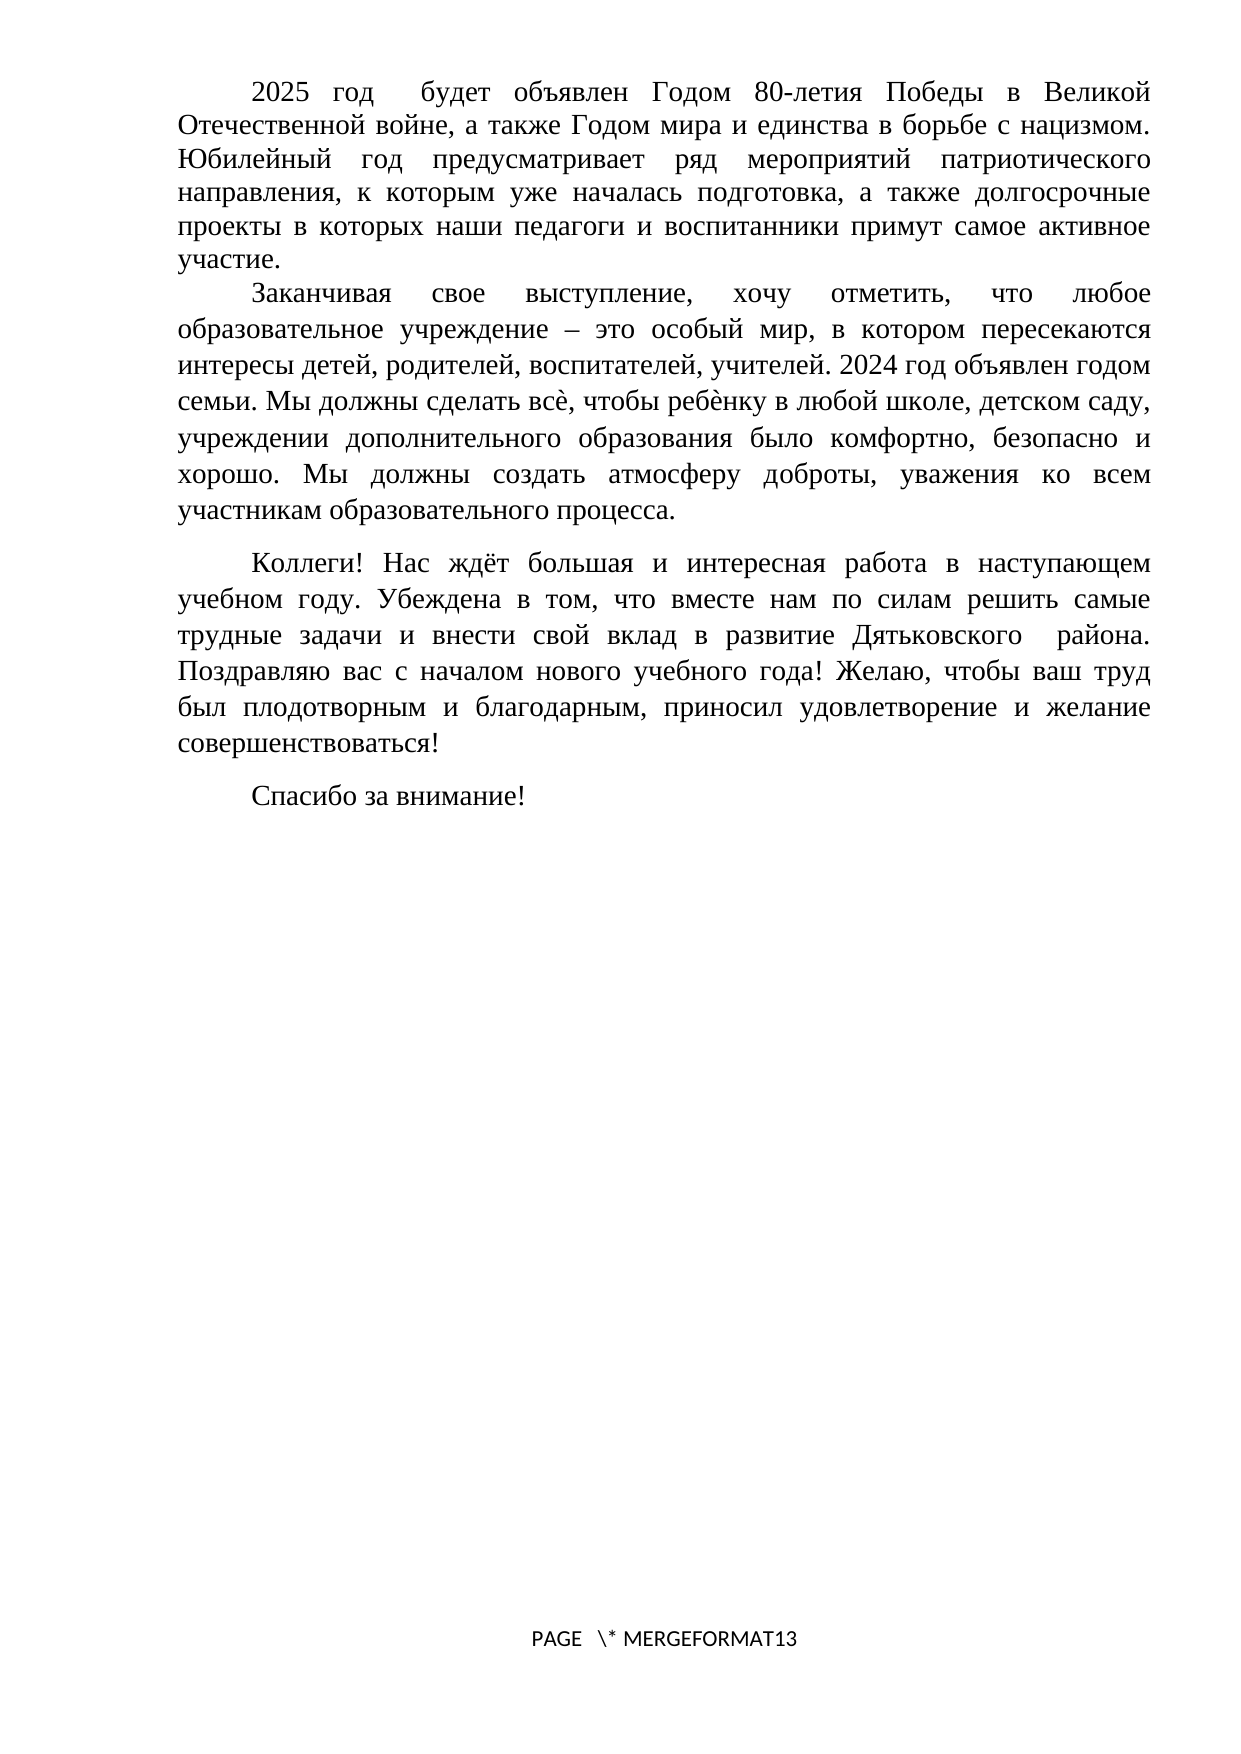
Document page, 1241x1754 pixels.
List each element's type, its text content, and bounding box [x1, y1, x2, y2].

text Коллеги! Нас ждёт большая и интересная работа в наступающем учебном году. Убеждена в том, что вместе нам по силам решить самые трудные задачи и внести свой вклад в развитие Дятьковского района. Поздравляю вас с началом нового учебного года! Желаю, чтобы ваш труд был плодотворным и благодарным, приносил удовлетворение и желание совершенствоваться! [177, 545, 1152, 759]
text Заканчивая свое выступление, хочу отметить, что любое образовательное учреждение – это особый мир, в котором пересекаются интересы детей, родителей, воспитателей, учителей. 2024 год объявлен годом семьи. Мы должны сделать всѐ, чтобы ребѐнку в любой школе, детском саду, учреждении дополнительного образования было комфортно, безопасно и хорошо. Мы должны создать атмосферу доброты, уважения ко всем участникам образовательного процесса. [177, 275, 1152, 526]
text Спасибо за внимание! [177, 778, 1152, 812]
text 2025 год будет объявлен Годом 80-летия Победы в Великой Отечественной войне, а также Годом мира и единства в борьбе с нацизмом. Юбилейный год предусматривает ряд мероприятий патриотического направления, к которым уже началась подготовка, а также долгосрочные проекты в которых наши педагоги и воспитанники примут самое активное участие. [177, 74, 1152, 275]
